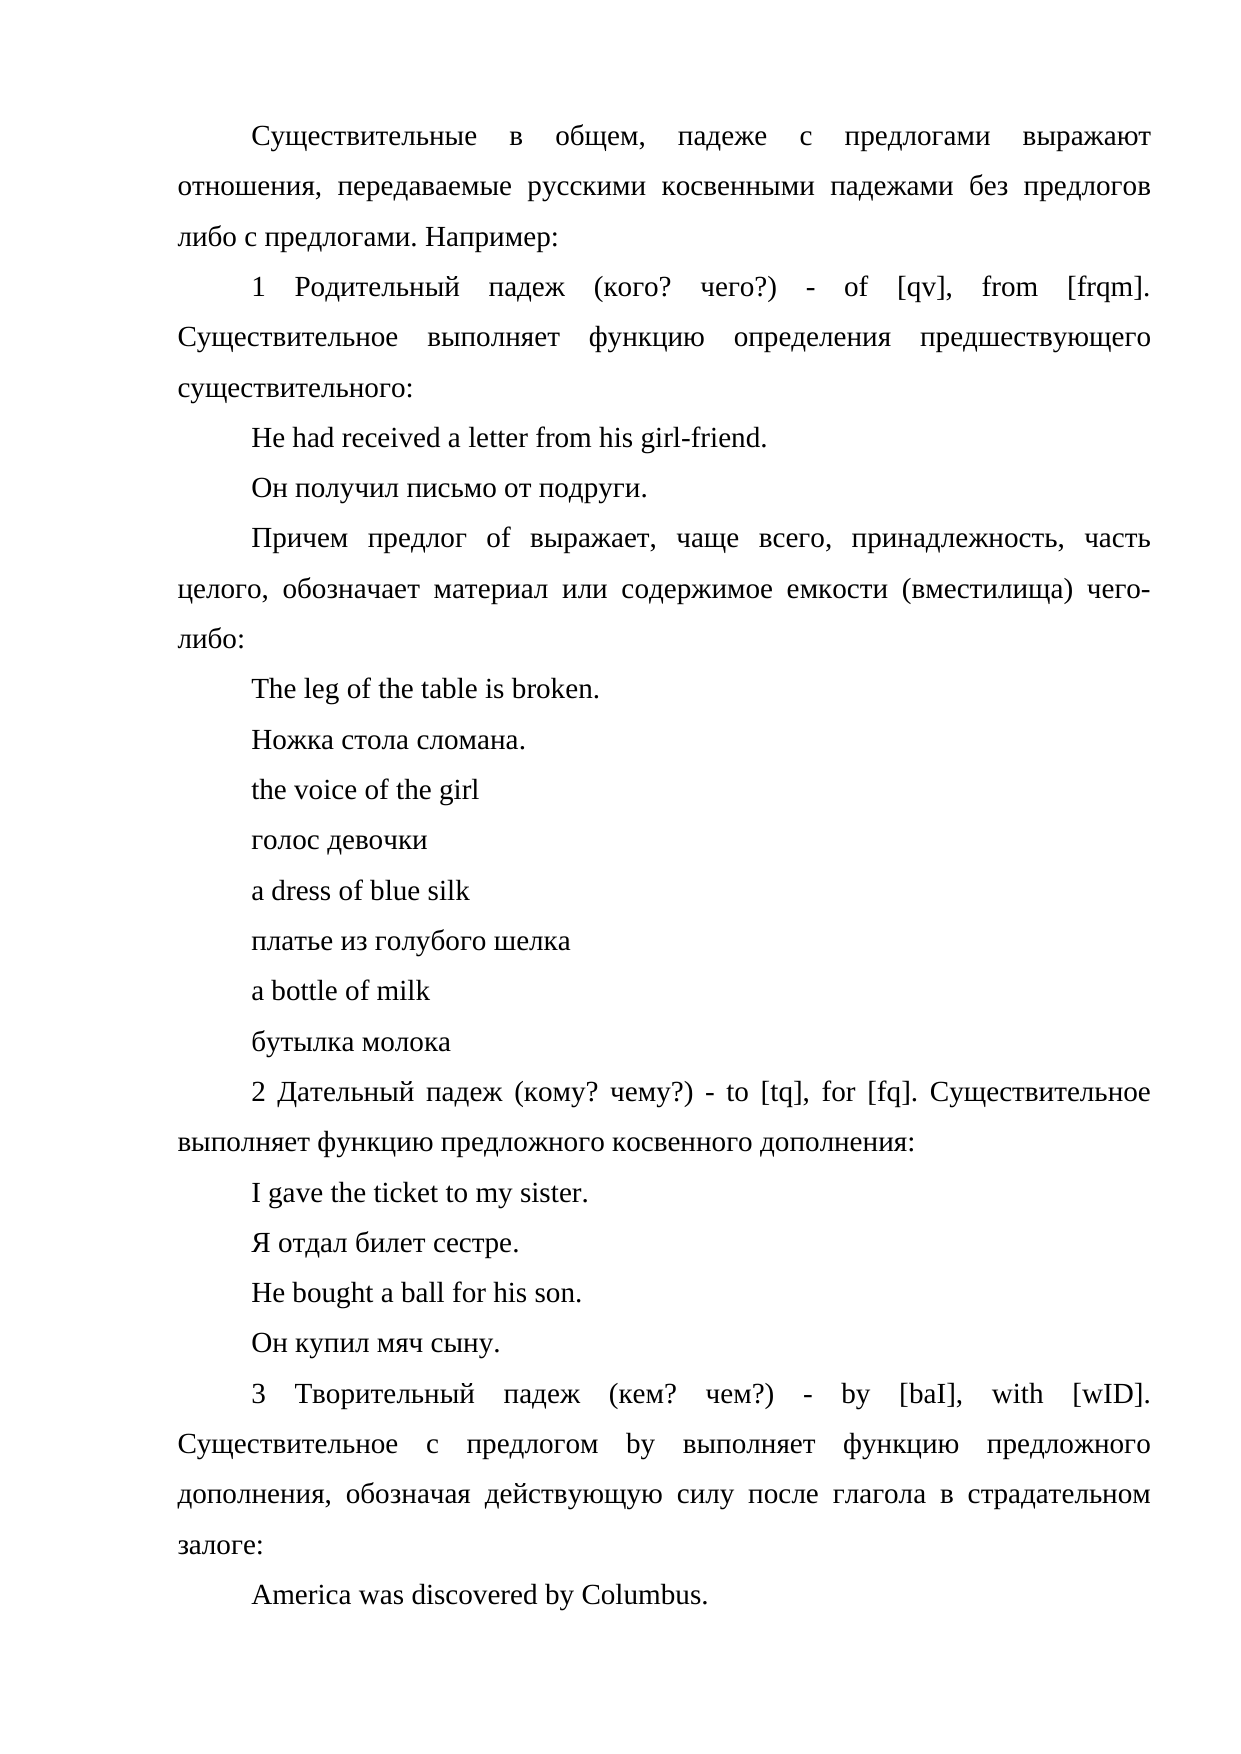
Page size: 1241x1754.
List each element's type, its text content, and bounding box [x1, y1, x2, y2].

text Существительные в общем, падеже с предлогами выражают отношения, передаваемые русскими косвенными падежами без предлогов либо с предлогами. Например: [177, 118, 1152, 252]
text голос девочки [177, 822, 1152, 856]
text платье из голубого шелка [177, 923, 1152, 957]
text Он получил письмо от подруги. [177, 470, 1152, 504]
text the voice of the girl [177, 772, 1152, 806]
text was discovered by . [177, 1577, 1152, 1611]
text Я отдал билет сестре. [177, 1225, 1152, 1258]
text 3 Творительный падеж (кем? чем?) - by [baI], with [wID]. Существительное с предлогом by выполняет функцию предложного дополнения, обозначая действующую силу после глагола в страдательном залоге: [177, 1376, 1152, 1560]
text I gave the ticket to my sister. [177, 1175, 1152, 1208]
text The leg of the table is broken. [177, 672, 1152, 705]
text He had received a letter from his girl-friend. [177, 420, 1152, 453]
text 1 Родительный падеж (кого? чего?) - of [qv], from [frqm]. Существительное выполняет функцию определения предшествующего существительного: [177, 269, 1152, 403]
text Причем предлог of выражает, чаще всего, принадлежность, часть целого, обозначает материал или содержимое емкости (вместилища) чего-либо: [177, 521, 1152, 655]
text a dress of blue silk [177, 873, 1152, 906]
text a bottle of milk [177, 973, 1152, 1007]
text Ножка стола сломана. [177, 722, 1152, 755]
text He bought a ball for his son. [177, 1275, 1152, 1309]
text Он купил мяч сыну. [177, 1326, 1152, 1359]
text 2 Дательный падеж (кому? чему?) - to [tq], for [fq]. Существительное выполняет функцию предложного косвенного дополнения: [177, 1074, 1152, 1158]
text бутылка молока [177, 1024, 1152, 1057]
